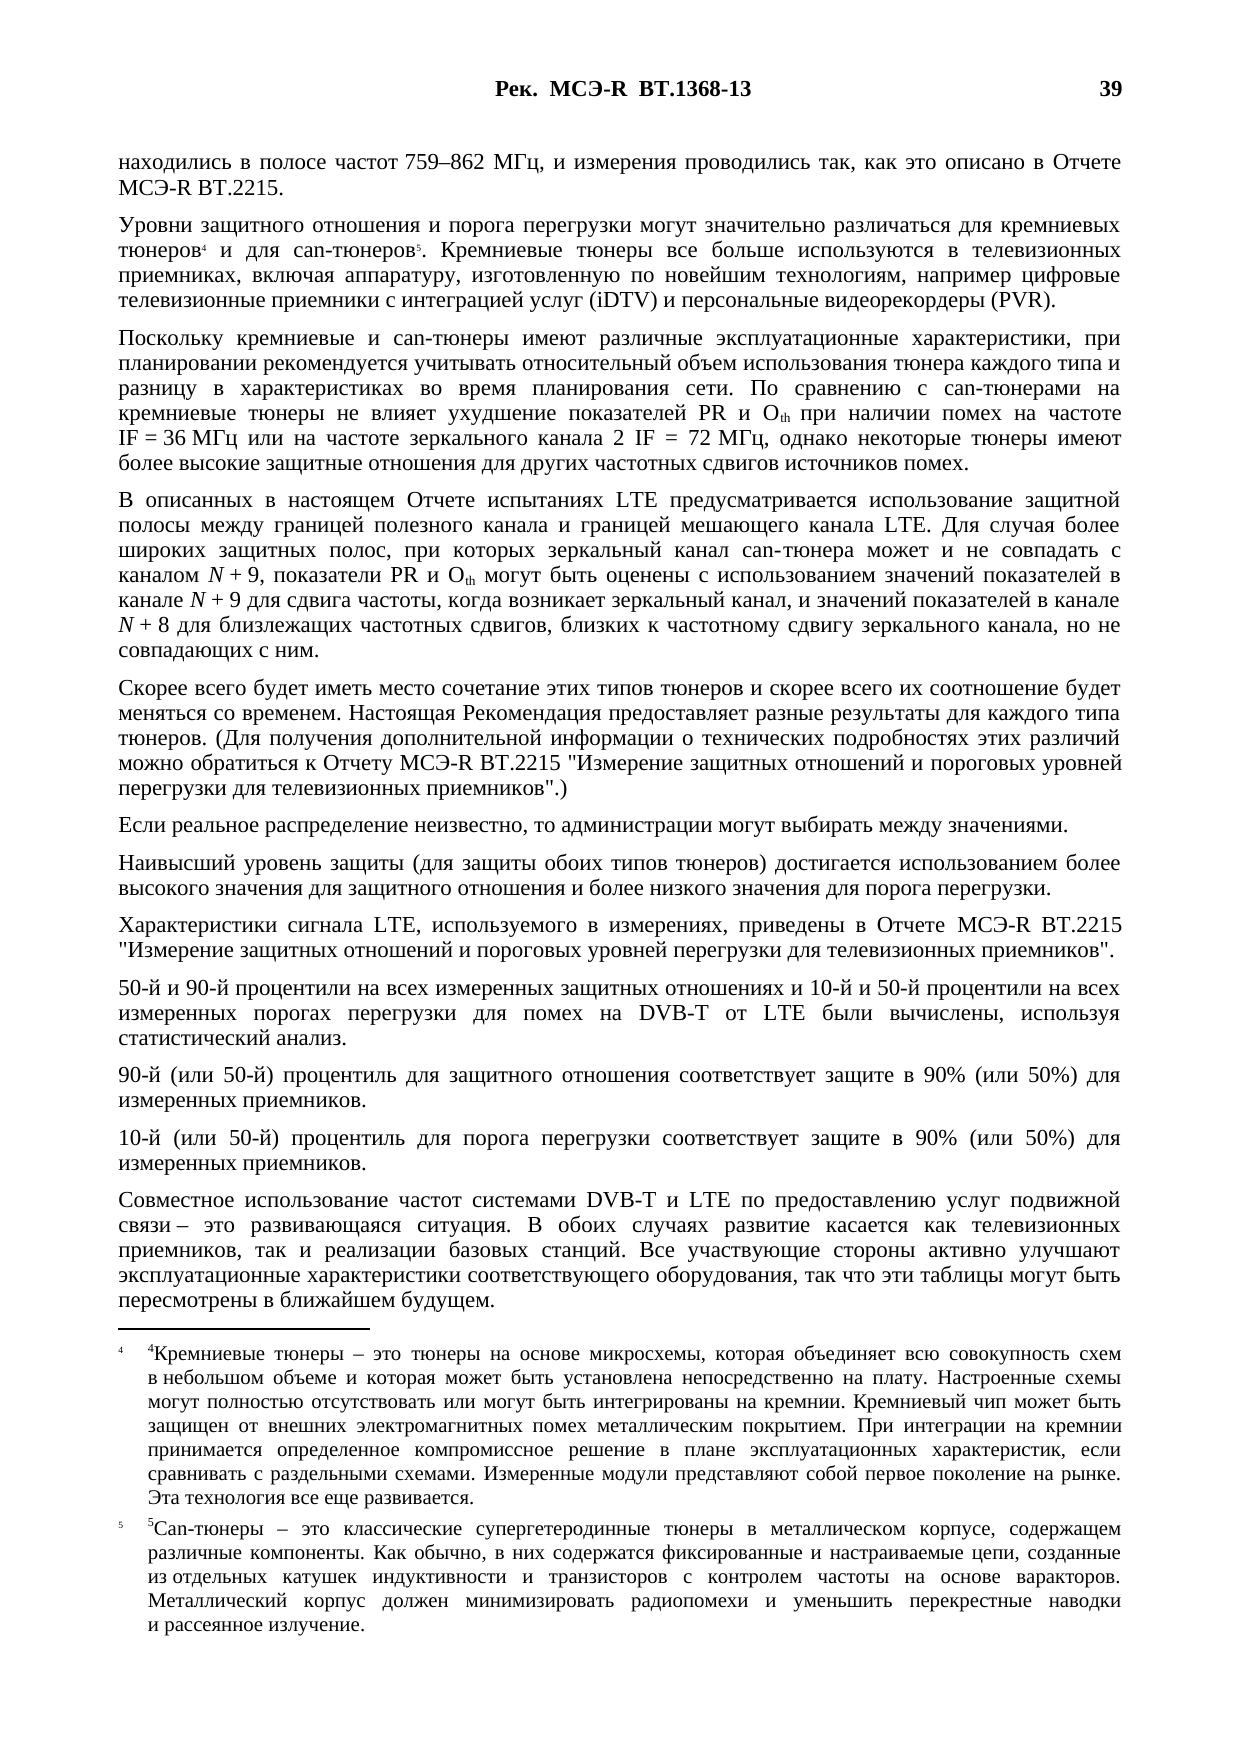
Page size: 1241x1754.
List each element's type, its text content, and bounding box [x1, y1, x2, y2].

text Скорее всего будет иметь место сочетание этих типов тюнеров и скорее всего их соотношение будет меняться со временем. Настоящая Рекомендация предоставляет разные результаты для каждого типа тюнеров. (Для получения дополнительной информации о технических подробностях этих различий можно обратиться к Отчету МСЭ-R ВТ.2215 "Измерение защитных отношений и пороговых уровней перегрузки для телевизионных приемников".) [118, 675, 1122, 800]
text Поскольку кремниевые и can-тюнеры имеют различные эксплуатационные характеристики, при планировании рекомендуется учитывать относительный объем использования тюнера каждого типа и разницу в характеристиках во время планирования сети. По сравнению с can-тюнерами на кремниевые тюнеры не влияет ухудшение показателей PR и Oth при наличии помех на частоте IF = 36 МГц или на частоте зеркального канала 2 IF = 72 МГц, однако некоторые тюнеры имеют более высокие защитные отношения для других частотных сдвигов источников помех. [118, 325, 1122, 475]
text 50-й и 90-й процентили на всех измеренных защитных отношениях и 10-й и 50-й процентили на всех измеренных порогах перегрузки для помех на DVB-T от LTE были вычислены, используя статистический анализ. [118, 975, 1122, 1050]
text Уровни защитного отношения и порога перегрузки могут значительно различаться для кремниевых тюнеров4 и для can-тюнеров5. Кремниевые тюнеры все больше используются в телевизионных приемниках, включая аппаратуру, изготовленную по новейшим технологиям, например цифровые телевизионные приемники с интеграцией услуг (iDTV) и персональные видеорекордеры (PVR). [118, 213, 1122, 313]
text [118, 148, 1122, 200]
text Характеристики сигнала LTE, используемого в измерениях, приведены в Отчете МСЭ-R ВТ.2215 "Измерение защитных отношений и пороговых уровней перегрузки для телевизионных приемников". [118, 913, 1122, 963]
text Если реальное распределение неизвестно, то администрации могут выбирать между значениями. [118, 813, 1122, 838]
text 10-й (или 50-й) процентиль для порога перегрузки соответствует защите в 90% (или 50%) для измеренных приемников. [118, 1125, 1122, 1175]
text Наивысший уровень защиты (для защиты обоих типов тюнеров) достигается использованием более высокого значения для защитного отношения и более низкого значения для порога перегрузки. [118, 850, 1122, 900]
text 90-й (или 50-й) процентиль для защитного отношения соответствует защите в 90% (или 50%) для измеренных приемников. [118, 1063, 1122, 1113]
text В описанных в настоящем Отчете испытаниях LTE предусматривается использование защитной полосы между границей полезного канала и границей мешающего канала LTE. Для случая более широких защитных полос, при которых зеркальный канал can-тюнера может и не совпадать с каналом N + 9, показатели PR и Oth могут быть оценены с использованием значений показателей в канале N + 9 для сдвига частоты, когда возникает зеркальный канал, и значений показателей в канале N + 8 для близлежащих частотных сдвигов, близких к частотному сдвигу зеркального канала, но не совпадающих с ним. [118, 488, 1122, 663]
text Совместное использование частот системами DVB-T и LTE по предоставлению услуг подвижной связи – это развивающаяся ситуация. В обоих случаях развитие касается как телевизионных приемников, так и реализации базовых станций. Все участвующие стороны активно улучшают эксплуатационные характеристики соответствующего оборудования, так что эти таблицы могут быть пересмотрены в ближайшем будущем. [118, 1188, 1122, 1313]
